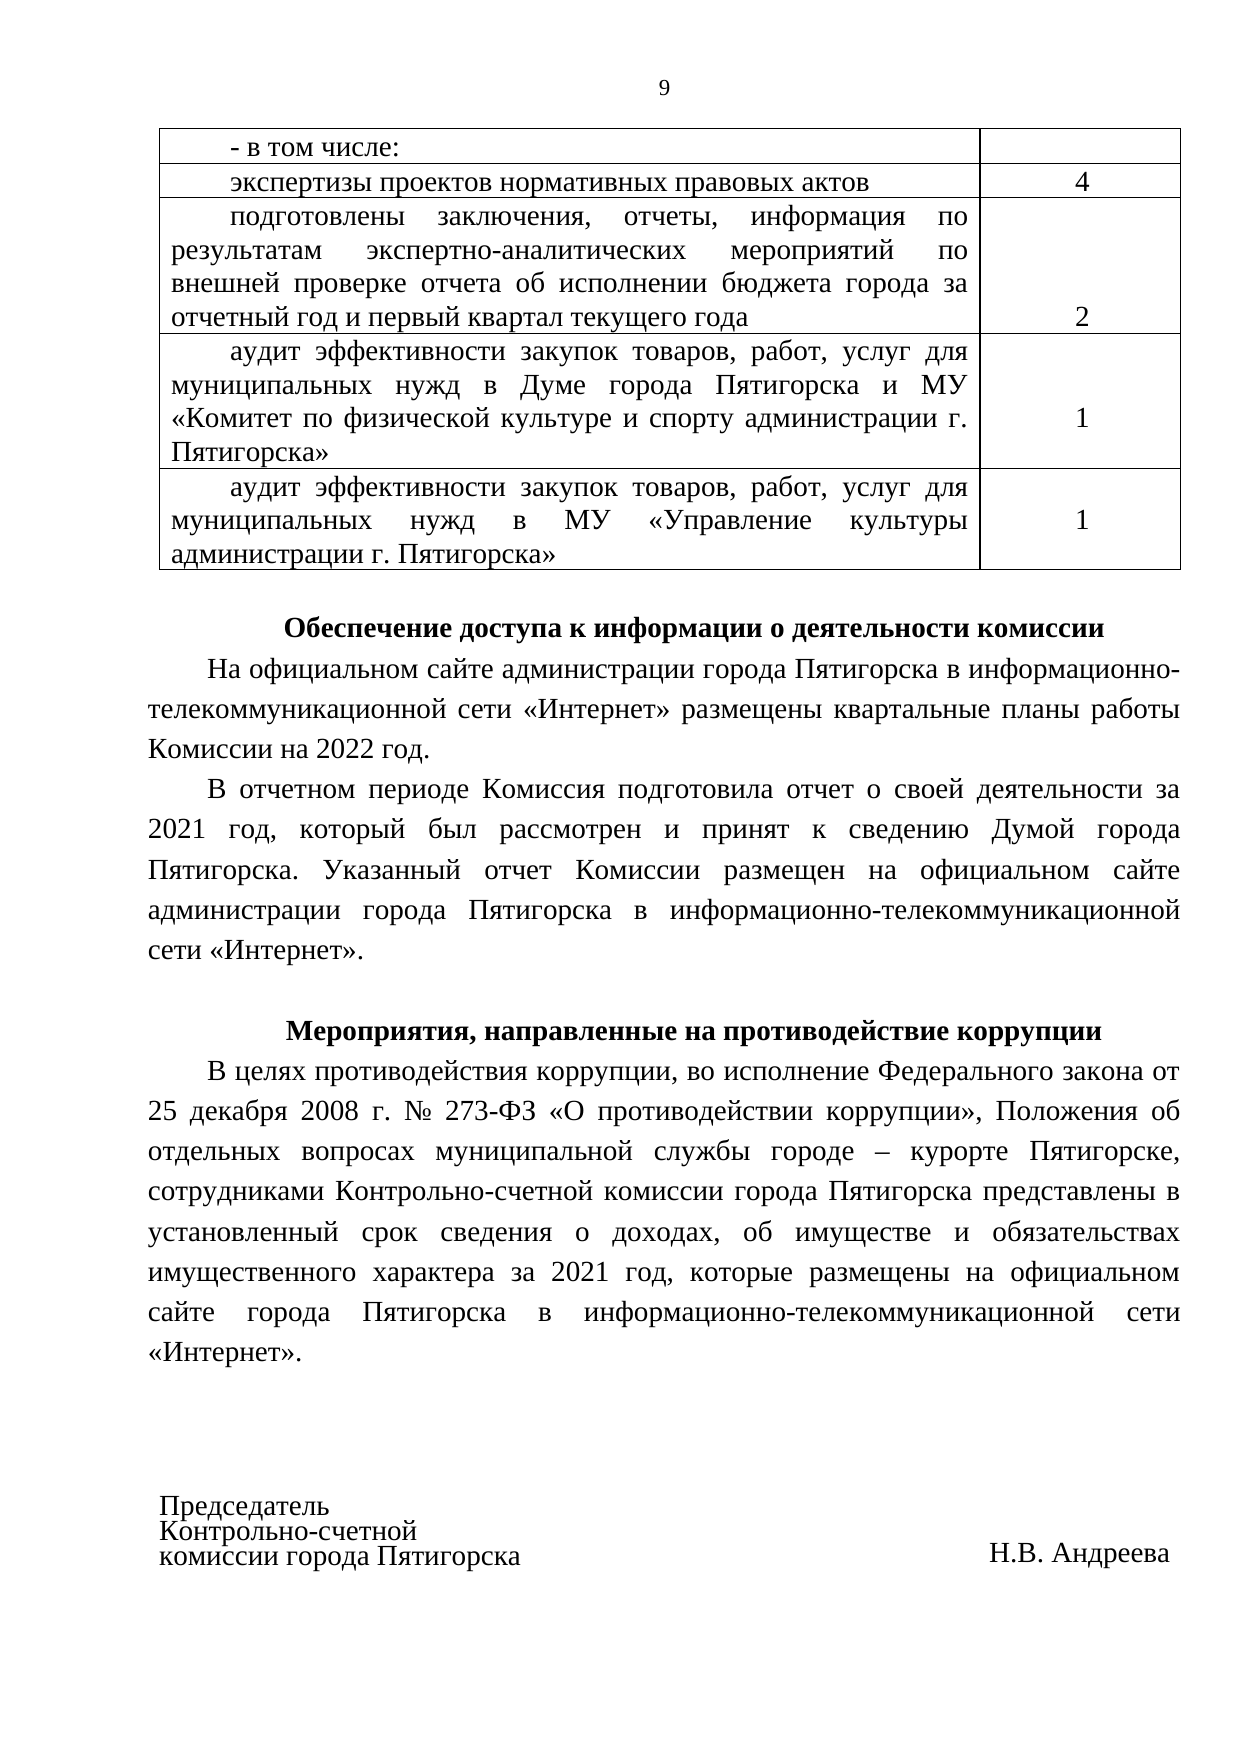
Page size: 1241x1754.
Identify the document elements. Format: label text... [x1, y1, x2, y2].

table_cell [981, 129, 1180, 163]
table_cell - в том числе: [160, 129, 979, 163]
table_cell подготовлены заключения, отчеты, информация по результатам экспертно-аналитических мероприятий по внешней проверке отчета об исполнении бюджета города за отчетный год и первый квартал текущего года [160, 198, 979, 332]
table_header Председатель Контрольно-счетной комиссии города Пятигорска [148, 1495, 665, 1574]
table_cell 2 [981, 198, 1180, 332]
text В целях противодействия коррупции, во исполнение Федерального закона от 25 декабря 2008 г. № 273-ФЗ «О противодействии коррупции», Положения об отдельных вопросах муниципальной службы городе – курорте Пятигорске, сотрудниками Контрольно-счетной комиссии города Пятигорска представлены в установленный срок сведения о доходах, об имуществе и обязательствах имущественного характера за 2021 год, которые размещены на официальном сайте города Пятигорска в информационно-телекоммуникационной сети «Интернет». [148, 1053, 1181, 1368]
table_cell 4 [981, 164, 1180, 197]
text На официальном сайте администрации города Пятигорска в информационно-телекоммуникационной сети «Интернет» размещены квартальные планы работы Комиссии на 2022 год. [148, 651, 1181, 765]
table_header Н.В. Андреева [665, 1495, 1181, 1574]
text Обеспечение доступа к информации о деятельности комиссии [148, 611, 1181, 644]
table_cell 1 [981, 469, 1180, 569]
table_cell аудит эффективности закупок товаров, работ, услуг для муниципальных нужд в Думе города Пятигорска и МУ «Комитет по физической культуре и спорту администрации г. Пятигорска» [160, 334, 979, 468]
text В отчетном периоде Комиссия подготовила отчет о своей деятельности за 2021 год, который был рассмотрен и принят к сведению Думой города Пятигорска. Указанный отчет Комиссии размещен на официальном сайте администрации города Пятигорска в информационно-телекоммуникационной сети «Интернет». [148, 771, 1181, 966]
table_cell аудит эффективности закупок товаров, работ, услуг для муниципальных нужд в МУ «Управление культуры администрации г. Пятигорска» [160, 469, 979, 569]
table_cell экспертизы проектов нормативных правовых актов [160, 164, 979, 197]
table_cell 1 [981, 334, 1180, 468]
text Мероприятия, направленные на противодействие коррупции [148, 1013, 1181, 1046]
